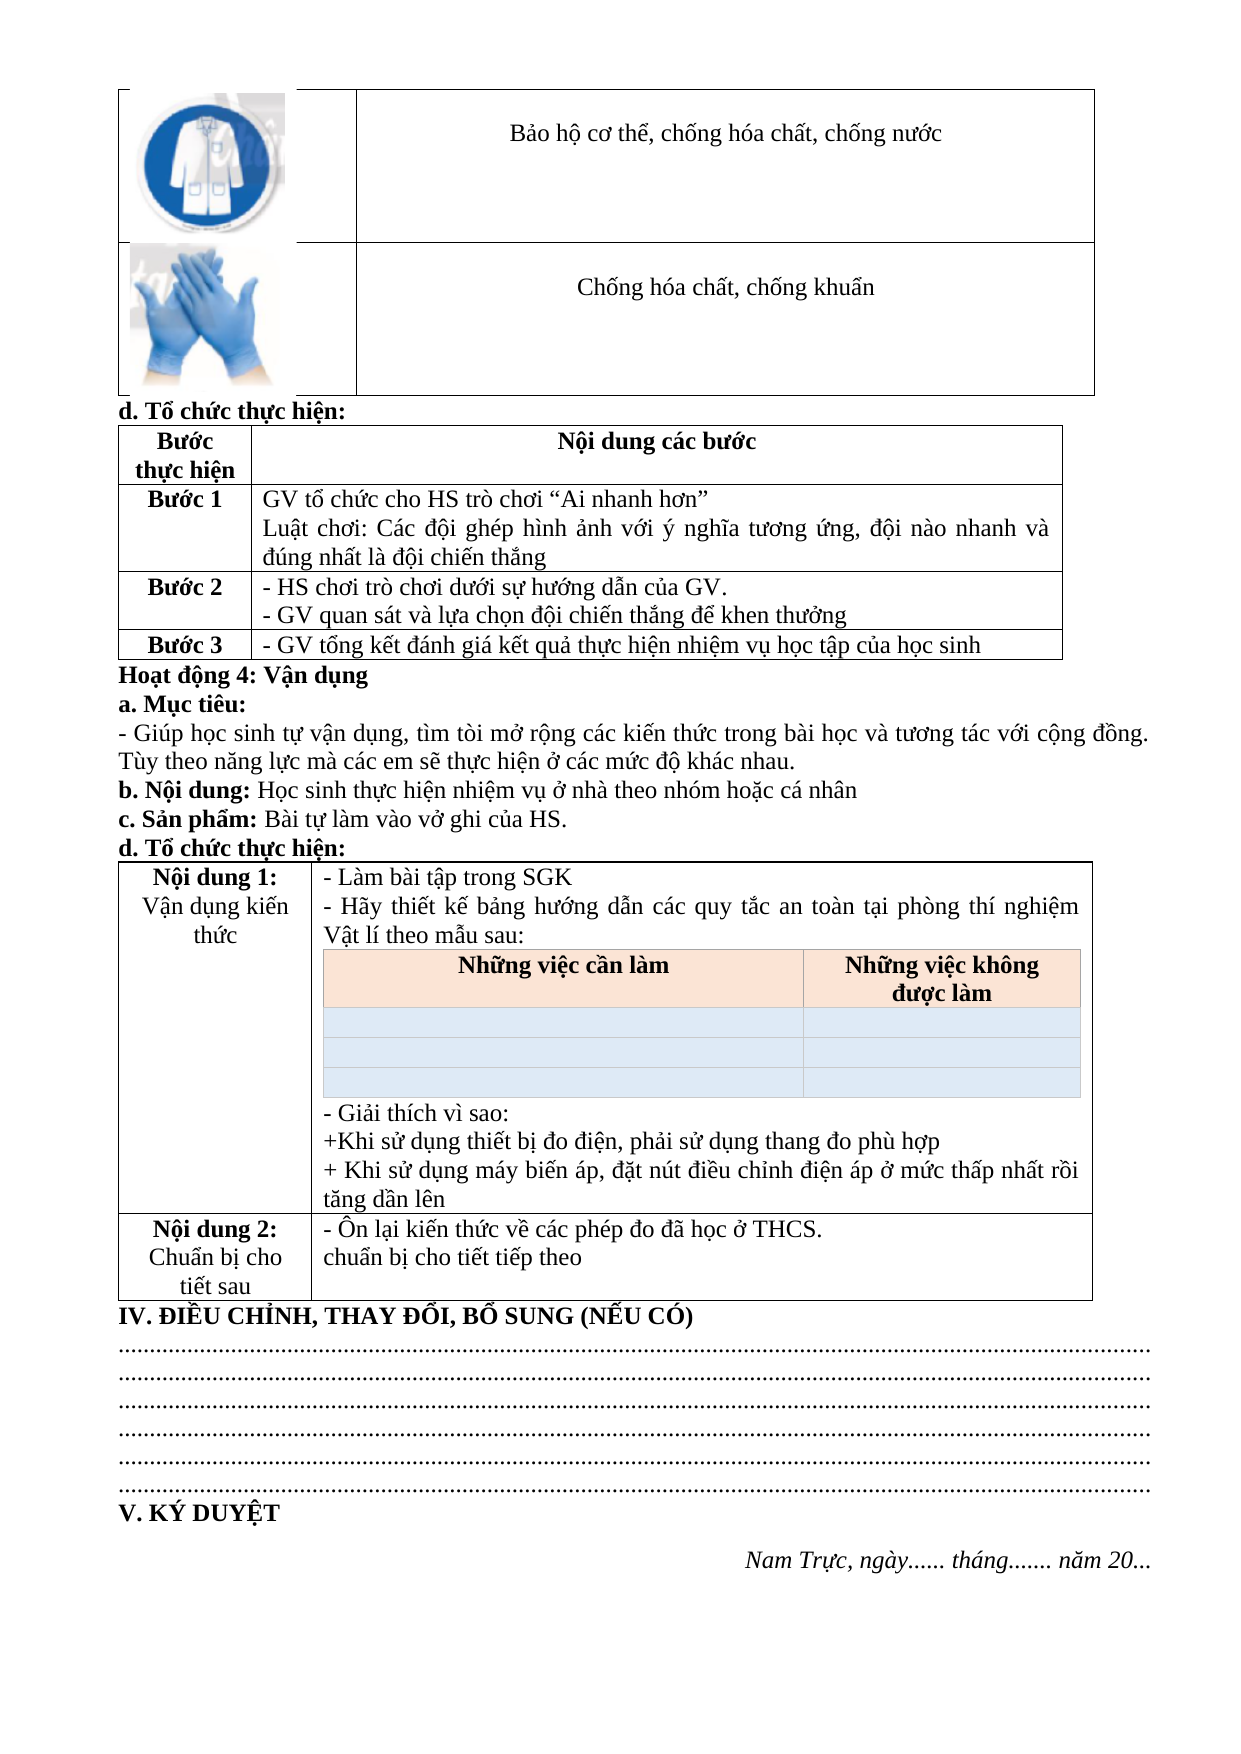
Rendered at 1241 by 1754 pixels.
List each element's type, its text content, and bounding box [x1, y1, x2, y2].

table_cell - HS chơi trò chơi dưới sự hướng dẫn của GV. - GV quan sát và lựa chọn đội chiến thắng để khen thưởng [252, 572, 1062, 629]
text c. Sản phẩm: Bài tự làm vào vở ghi của HS. [118, 804, 1152, 833]
table_cell [119, 243, 129, 395]
table_cell - GV tổng kết đánh giá kết quả thực hiện nhiệm vụ học tập của học sinh [252, 630, 1062, 659]
table_cell [119, 90, 129, 242]
table_cell GV tổ chức cho HS trò chơi “Ai nhanh hơn” Luật chơi: Các đội ghép hình ảnh với ý nghĩa tương ứng, đội nào nhanh và đúng nhất là đội chiến thắng [252, 485, 1062, 571]
text Hoạt động 4: Vận dụng [118, 660, 1152, 689]
text - Giúp học sinh tự vận dụng, tìm tòi mở rộng các kiến thức trong bài học và tương tác với cộng đồng. Tùy theo năng lực mà các em sẽ thực hiện ở các mức độ khác nhau. [118, 718, 1152, 775]
text b. Nội dung: Học sinh thực hiện nhiệm vụ ở nhà theo nhóm hoặc cá nhân [118, 775, 1152, 804]
table_cell Nội dung 2: Chuẩn bị cho tiết sau [119, 1214, 311, 1300]
text a. Mục tiêu: [118, 689, 1152, 718]
table_cell - Ôn lại kiến thức về các phép đo đã học ở THCS. chuẩn bị cho tiết tiếp theo [312, 1214, 1092, 1300]
table_header Bước thực hiện [119, 426, 251, 483]
table_cell [297, 243, 356, 395]
table_cell [297, 90, 356, 242]
text IV. ĐIỀU CHỈNH, THAY ĐỔI, BỔ SUNG (NẾU CÓ) [118, 1301, 1152, 1330]
table_header - Làm bài tập trong SGK - Hãy thiết kế bảng hướng dẫn các quy tắc an toàn tại phòng thí nghiệm Vật lí theo mẫu sau: - Giải thích vì sao: +Khi sử dụng thiết bị đo điện, phải sử dụng thang đo phù hợp + Khi sử dụng máy biến áp, đặt nút điều chỉnh điện áp ở mức thấp nhất rồi tăng dần lên [312, 863, 1092, 1213]
picture [129, 89, 297, 396]
text Nam Trực, ngày...... tháng....... năm 20... [118, 1546, 1152, 1574]
table_header Nội dung 1: Vận dụng kiến thức [119, 863, 311, 1213]
table_cell Bước 2 [119, 572, 251, 629]
text d. Tổ chức thực hiện: [118, 396, 1152, 425]
table_cell Bước 1 [119, 485, 251, 571]
table_cell Bước 3 [119, 630, 251, 659]
table_cell Chống hóa chất, chống khuẩn [357, 243, 1094, 395]
text d. Tổ chức thực hiện: [118, 833, 1152, 861]
table_header Nội dung các bước [252, 426, 1062, 483]
table_cell Bảo hộ cơ thể, chống hóa chất, chống nước [357, 90, 1094, 242]
text V. KÝ DUYỆT [118, 1498, 1152, 1527]
